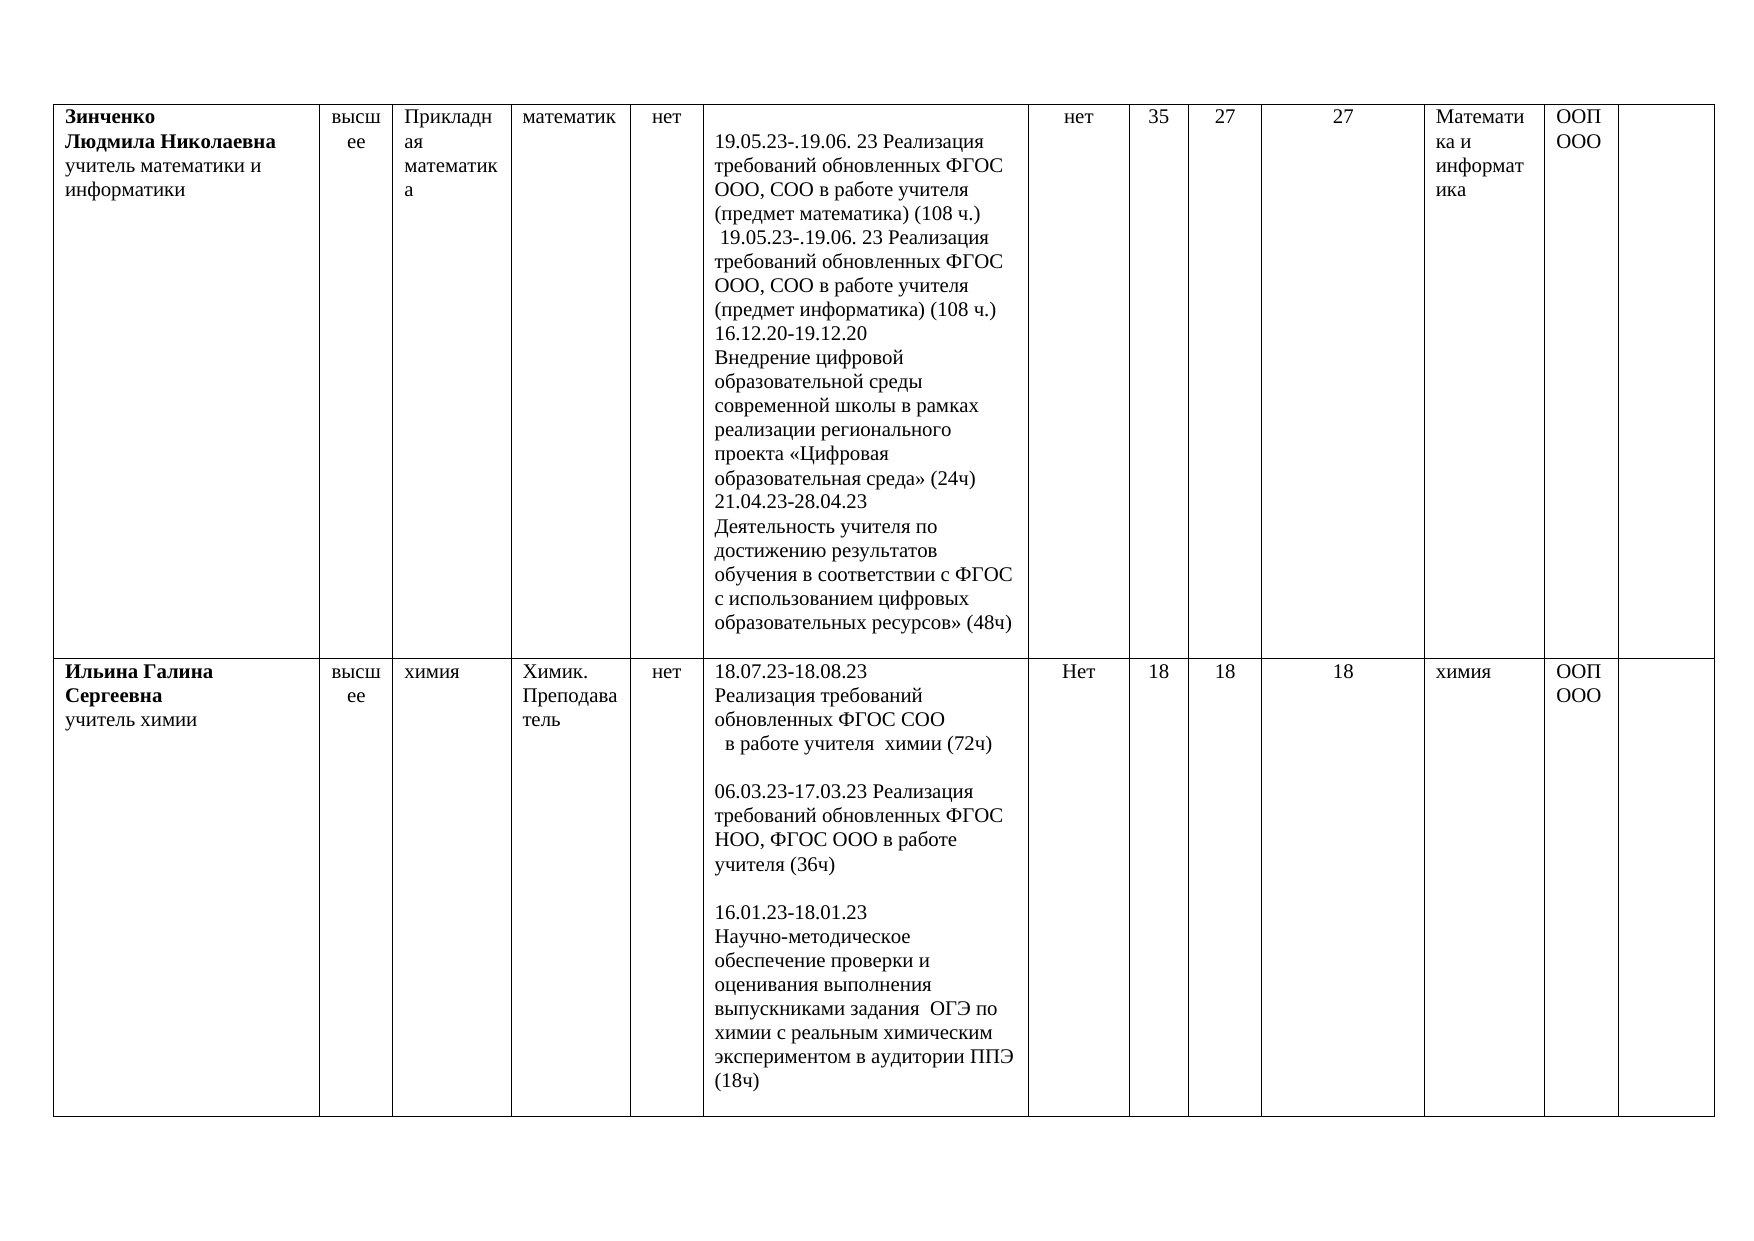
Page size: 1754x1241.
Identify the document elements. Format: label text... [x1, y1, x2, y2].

table_cell 27 [1262, 105, 1424, 658]
table_cell высшее [320, 105, 392, 658]
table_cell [54, 659, 319, 1116]
table_cell 18 [1189, 659, 1261, 1116]
table_cell Зинченко Людмила Николаевна учитель математики и информатики [54, 105, 319, 658]
table_cell нет [631, 659, 703, 1116]
table_cell Нет [1029, 659, 1129, 1116]
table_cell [512, 659, 630, 1116]
table_cell [1619, 105, 1714, 658]
table_cell нет [631, 105, 703, 658]
table_cell 18 [1130, 659, 1188, 1116]
table_cell 19.05.23-.19.06. 23 Реализация требований обновленных ФГОС ООО, СОО в работе учителя (предмет математика) (108 ч.) 19.05.23-.19.06. 23 Реализация требований обновленных ФГОС ООО, СОО в работе учителя (предмет информатика) (108 ч.) 16.12.20-19.12.20 Внедрение цифровой образовательной среды современной школы в рамках реализации регионального проекта «Цифровая образовательная среда» (24ч) 21.04.23-28.04.23 Деятельность учителя по достижению результатов обучения в соответствии с ФГОС с использованием цифровых образовательных ресурсов» (48ч) [704, 105, 1028, 658]
table_cell химия [393, 659, 511, 1116]
table_cell ООП ООО [1545, 659, 1618, 1116]
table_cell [704, 659, 1028, 1116]
table_cell Математика и информатика [1425, 105, 1544, 658]
table_cell химия [1425, 659, 1544, 1116]
table_cell 35 [1130, 105, 1188, 658]
table_cell 27 [1189, 105, 1261, 658]
table_cell высшее [320, 659, 392, 1116]
table_cell Прикладная математика [393, 105, 511, 658]
table_cell 18 [1262, 659, 1424, 1116]
table_cell нет [1029, 105, 1129, 658]
table_cell [1619, 659, 1714, 1116]
table_cell математик [512, 105, 630, 658]
table_cell ООП ООО [1545, 105, 1618, 658]
